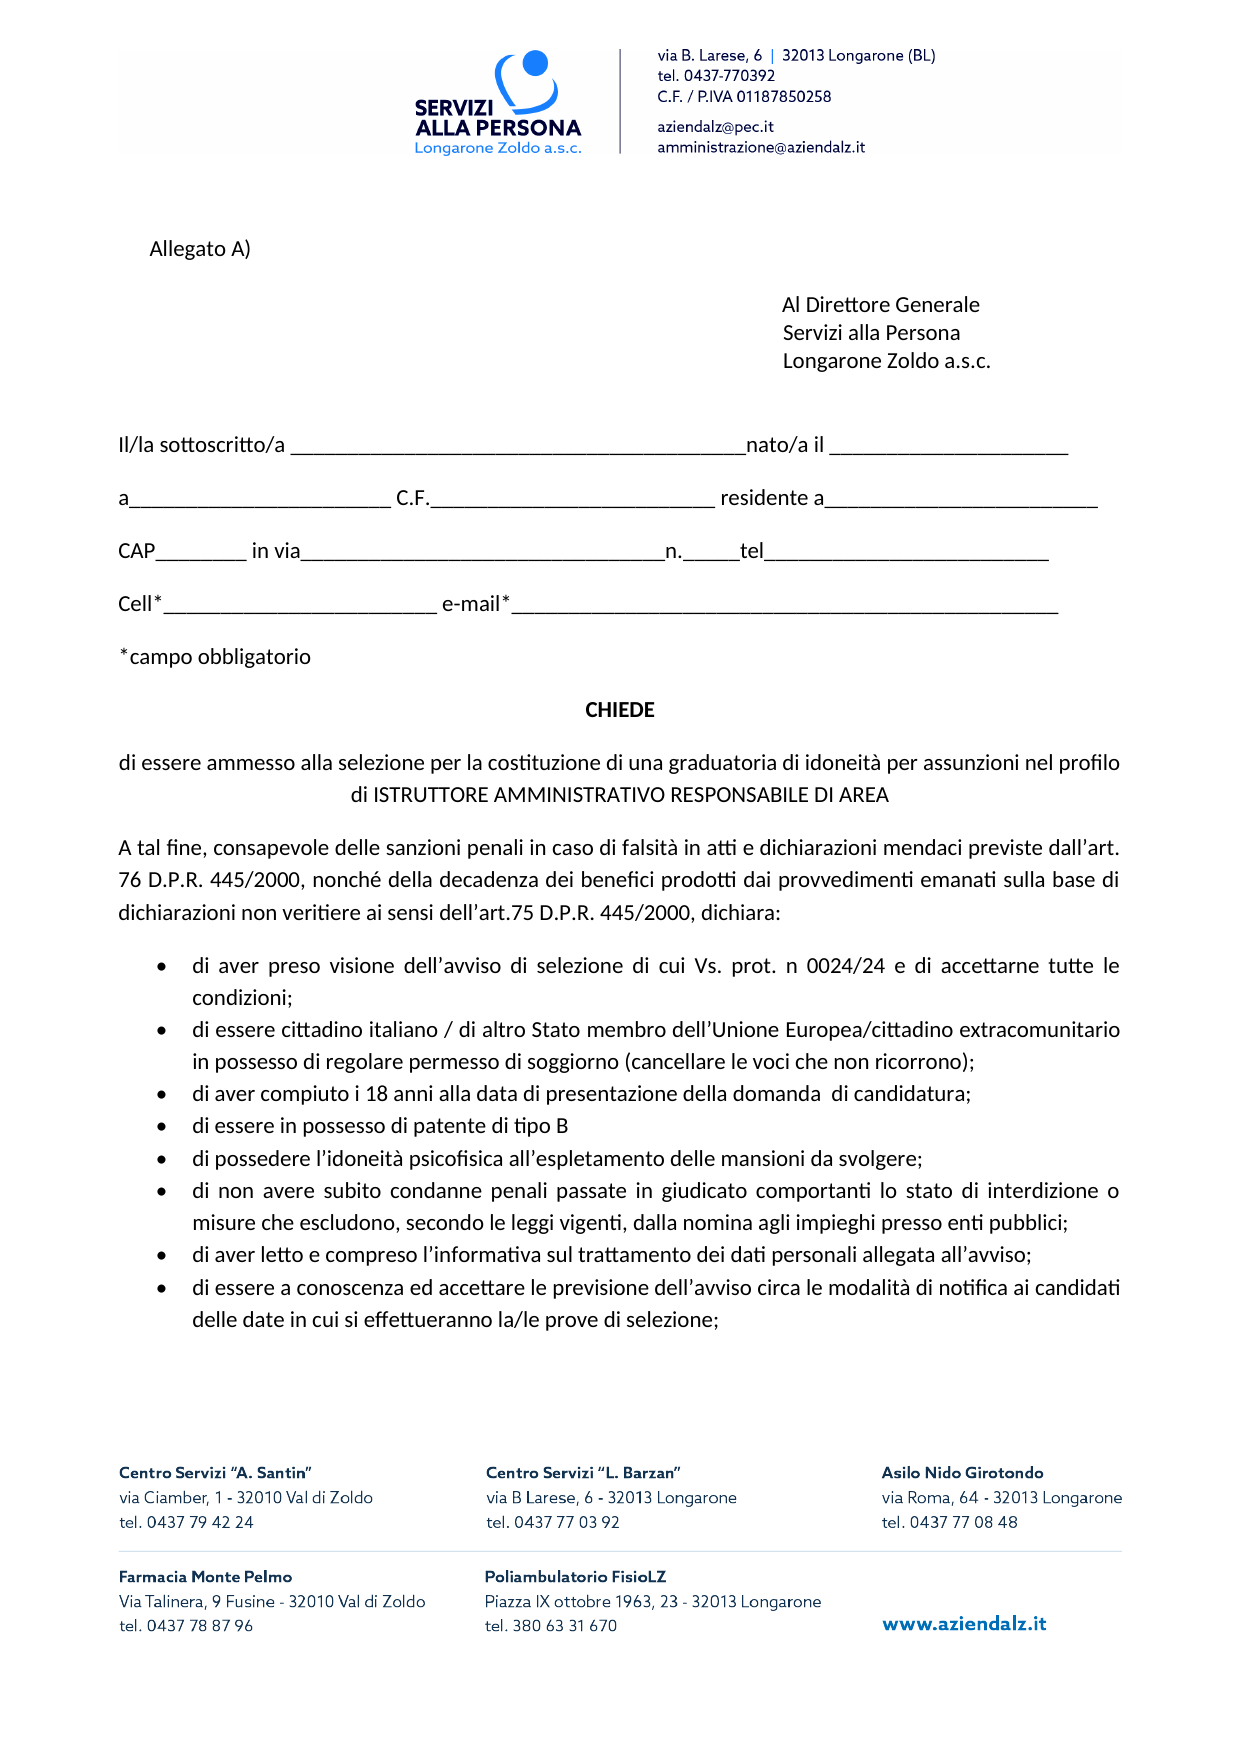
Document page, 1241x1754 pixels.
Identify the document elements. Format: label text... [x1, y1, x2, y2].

list di essere a conoscenza ed accettare le previsione dell’avviso circa le modalità di notifica ai candidati delle date in cui si effettueranno la/le prove di selezione; [156, 1273, 1122, 1333]
list di essere cittadino italiano / di altro Stato membro dell’Unione Europea/cittadino extracomunitario in possesso di regolare permesso di soggiorno (cancellare le voci che non ricorrono); [156, 1015, 1122, 1075]
list di essere in possesso di patente di tipo B [156, 1112, 1122, 1140]
text A tal fine, consapevole delle sanzioni penali in caso di falsità in atti e dichiarazioni mendaci previste dall’art. 76 D.P.R. 445/2000, nonché della decadenza dei benefici prodotti dai provvedimenti emanati sulla base di dichiarazioni non veritiere ai sensi dell’art.75 D.P.R. 445/2000, dichiara: [118, 833, 1122, 926]
text CHIEDE [118, 695, 1122, 723]
list di aver preso visione dell’avviso di selezione di cui Vs. prot. n 0024/24 e di accettarne tutte le condizioni; [156, 951, 1122, 1011]
text Allegato A) [118, 234, 1122, 262]
list di possedere l’idoneità psicofisica all’espletamento delle mansioni da svolgere; [156, 1144, 1122, 1172]
text di essere ammesso alla selezione per la costituzione di una graduatoria di idoneità per assunzioni nel profilo di ISTRUTTORE AMMINISTRATIVO RESPONSABILE DI AREA [118, 748, 1122, 808]
text a_______________________ C.F._________________________ residente a________________________ [118, 483, 1122, 511]
text Al Direttore Generale [708, 290, 1122, 318]
picture [118, 1464, 1123, 1636]
list di aver letto e compreso l’informativa sul trattamento dei dati personali allegata all’avviso; [156, 1240, 1122, 1268]
text Longarone Zoldo a.s.c. [118, 346, 1122, 374]
text *campo obbligatorio [118, 642, 1122, 670]
text CAP________ in via________________________________n._____tel_________________________ [118, 536, 1122, 564]
list di aver compiuto i 18 anni alla data di presentazione della domanda di candidatura; [156, 1079, 1122, 1107]
list di non avere subito condanne penali passate in giudicato comportanti lo stato di interdizione o misure che escludono, secondo le leggi vigenti, dalla nomina agli impieghi presso enti pubblici; [156, 1176, 1122, 1236]
picture [118, 49, 1122, 156]
text Servizi alla Persona [118, 318, 1122, 346]
text Il/la sottoscritto/a ________________________________________nato/a il _____________________ [118, 430, 1122, 458]
text Cell*________________________ e-mail*________________________________________________ [118, 589, 1122, 617]
